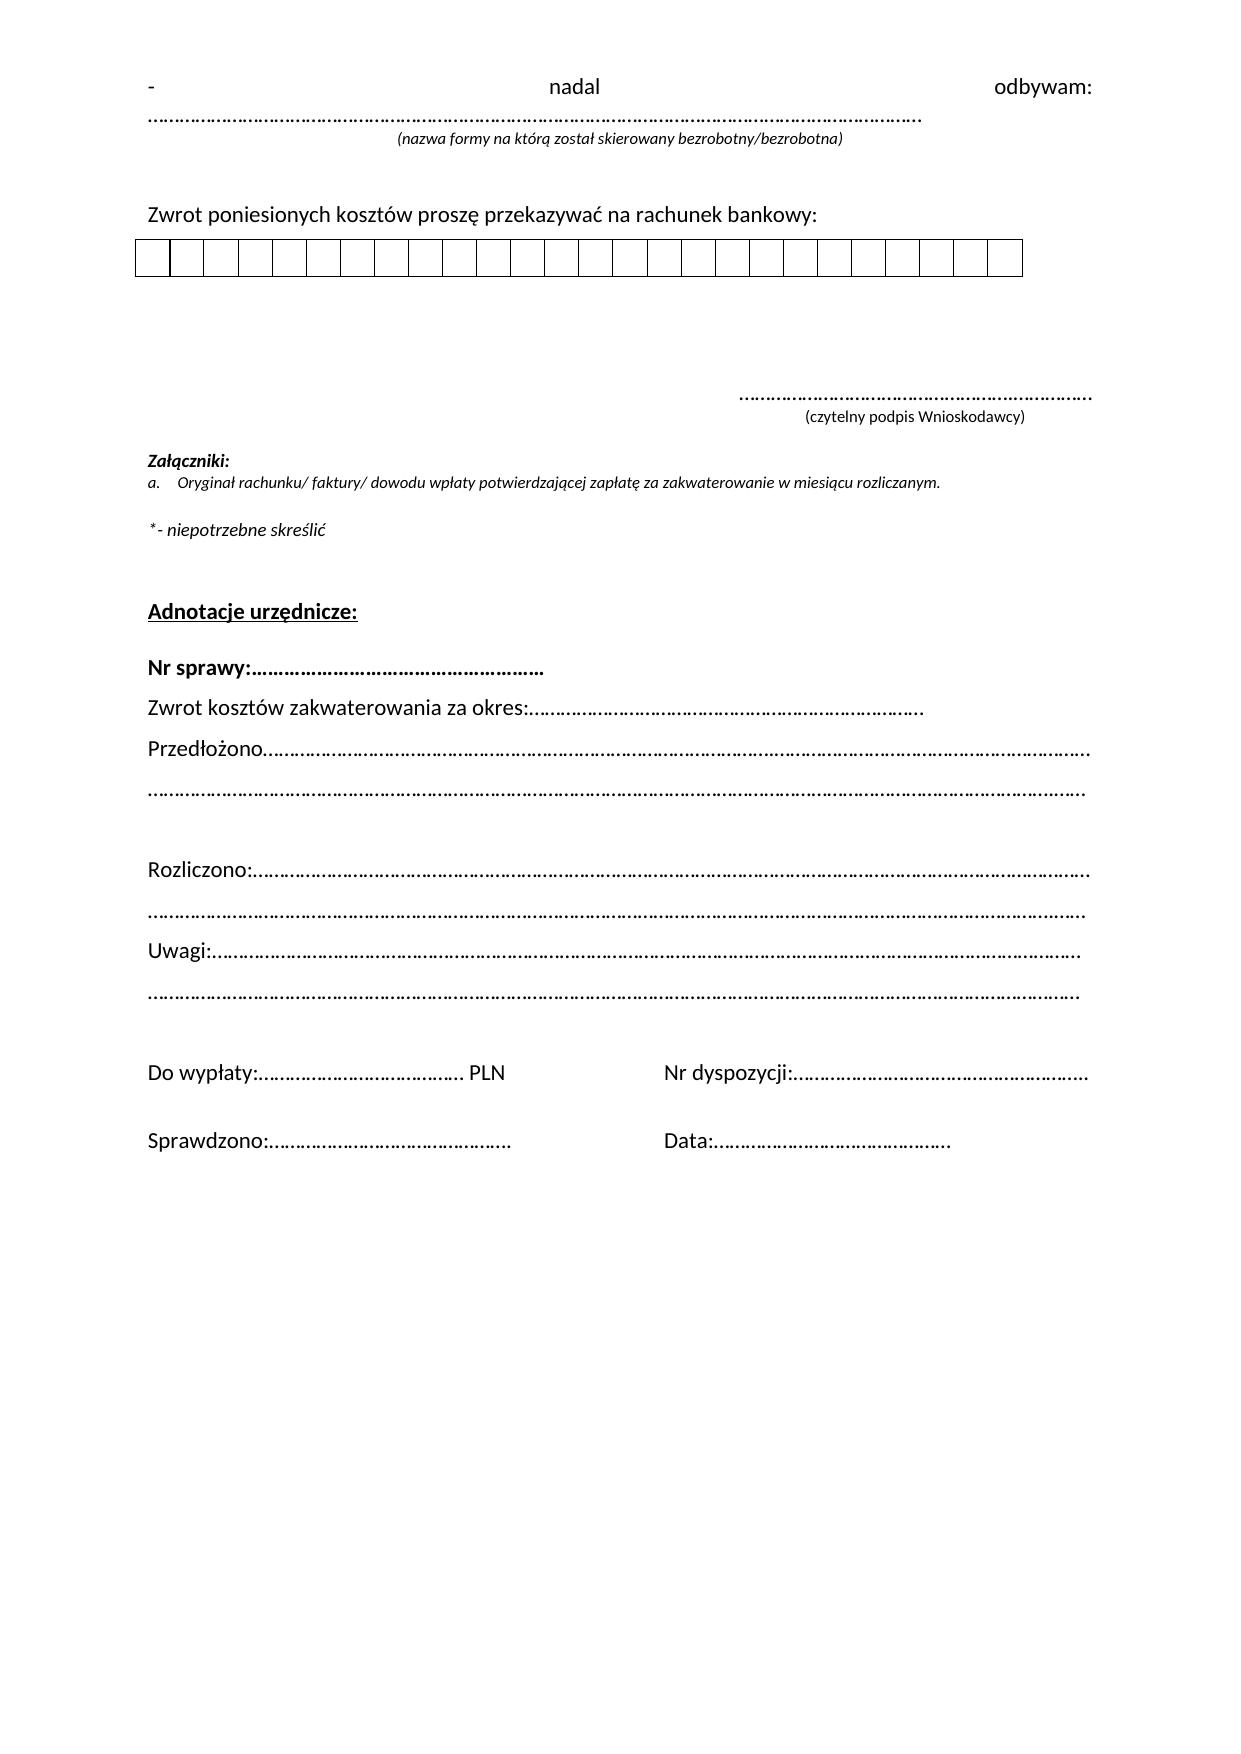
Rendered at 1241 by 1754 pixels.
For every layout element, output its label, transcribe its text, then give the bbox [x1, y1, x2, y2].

table_header [375, 240, 408, 276]
table_header [204, 240, 238, 276]
text Załączniki: [148, 449, 1093, 472]
table_header [307, 240, 340, 276]
table_header [443, 240, 476, 276]
text Nr sprawy:……………………………………………… [148, 653, 1093, 681]
table_header [818, 240, 851, 276]
text - nadal odbywam: ………………………………………………………………………………………………………………………………… [148, 72, 1093, 128]
table_header [409, 240, 442, 276]
text …………………………………………….…………… [148, 378, 1093, 406]
table_header [988, 240, 1022, 276]
table_header [920, 240, 953, 276]
table_header [136, 240, 169, 276]
table_header [511, 240, 544, 276]
text Przedłożono…………………………………………………………………………………….…………………………………………………… [148, 734, 1093, 762]
text ……………………………………………………………………………………………………………………………………………………….…… [148, 774, 1093, 802]
text Adnotacje urzędnicze: [148, 597, 1093, 625]
text …………………………………………………………………………………………………………………………………………………………… [148, 977, 1093, 1005]
text ……………………………………………………………………………………………………………………………………………………….…… [148, 896, 1093, 924]
table_header [477, 240, 510, 276]
text Zwrot poniesionych kosztów proszę przekazywać na rachunek bankowy: [148, 200, 1093, 228]
table_header [273, 240, 306, 276]
text Do wypłaty:………………………………… PLN Nr dyspozycji:……………………………………………….. [148, 1058, 1093, 1086]
table_header [545, 240, 578, 276]
table_header [579, 240, 612, 276]
table_header [784, 240, 817, 276]
table_header [886, 240, 919, 276]
table_header [341, 240, 374, 276]
table_header [750, 240, 783, 276]
table_header [716, 240, 749, 276]
table_header [613, 240, 647, 276]
table_header [648, 240, 681, 276]
table_header [682, 240, 715, 276]
text *- niepotrzebne skreślić [148, 518, 1093, 541]
text Uwagi:………………………………………………………………………………………………………………………………………………… [148, 936, 1093, 964]
text (czytelny podpis Wnioskodawcy) [664, 406, 1093, 426]
text a. Oryginał rachunku/ faktury/ dowodu wpłaty potwierdzającej zapłatę za zakwaterowanie w miesiącu rozliczanym. [148, 472, 1093, 492]
text Zwrot kosztów zakwaterowania za okres:………………………………………………………………… [148, 693, 1093, 721]
text (nazwa formy na którą został skierowany bezrobotny/bezrobotna) [148, 128, 1093, 149]
text Rozliczono:…………………………………………………………………………………………………………………………………………… [148, 855, 1093, 883]
table_header [239, 240, 272, 276]
text Sprawdzono:………………………………………. Data:……………………………………… [148, 1127, 1093, 1154]
table_header [852, 240, 885, 276]
table_header [954, 240, 987, 276]
table_header [171, 240, 203, 276]
